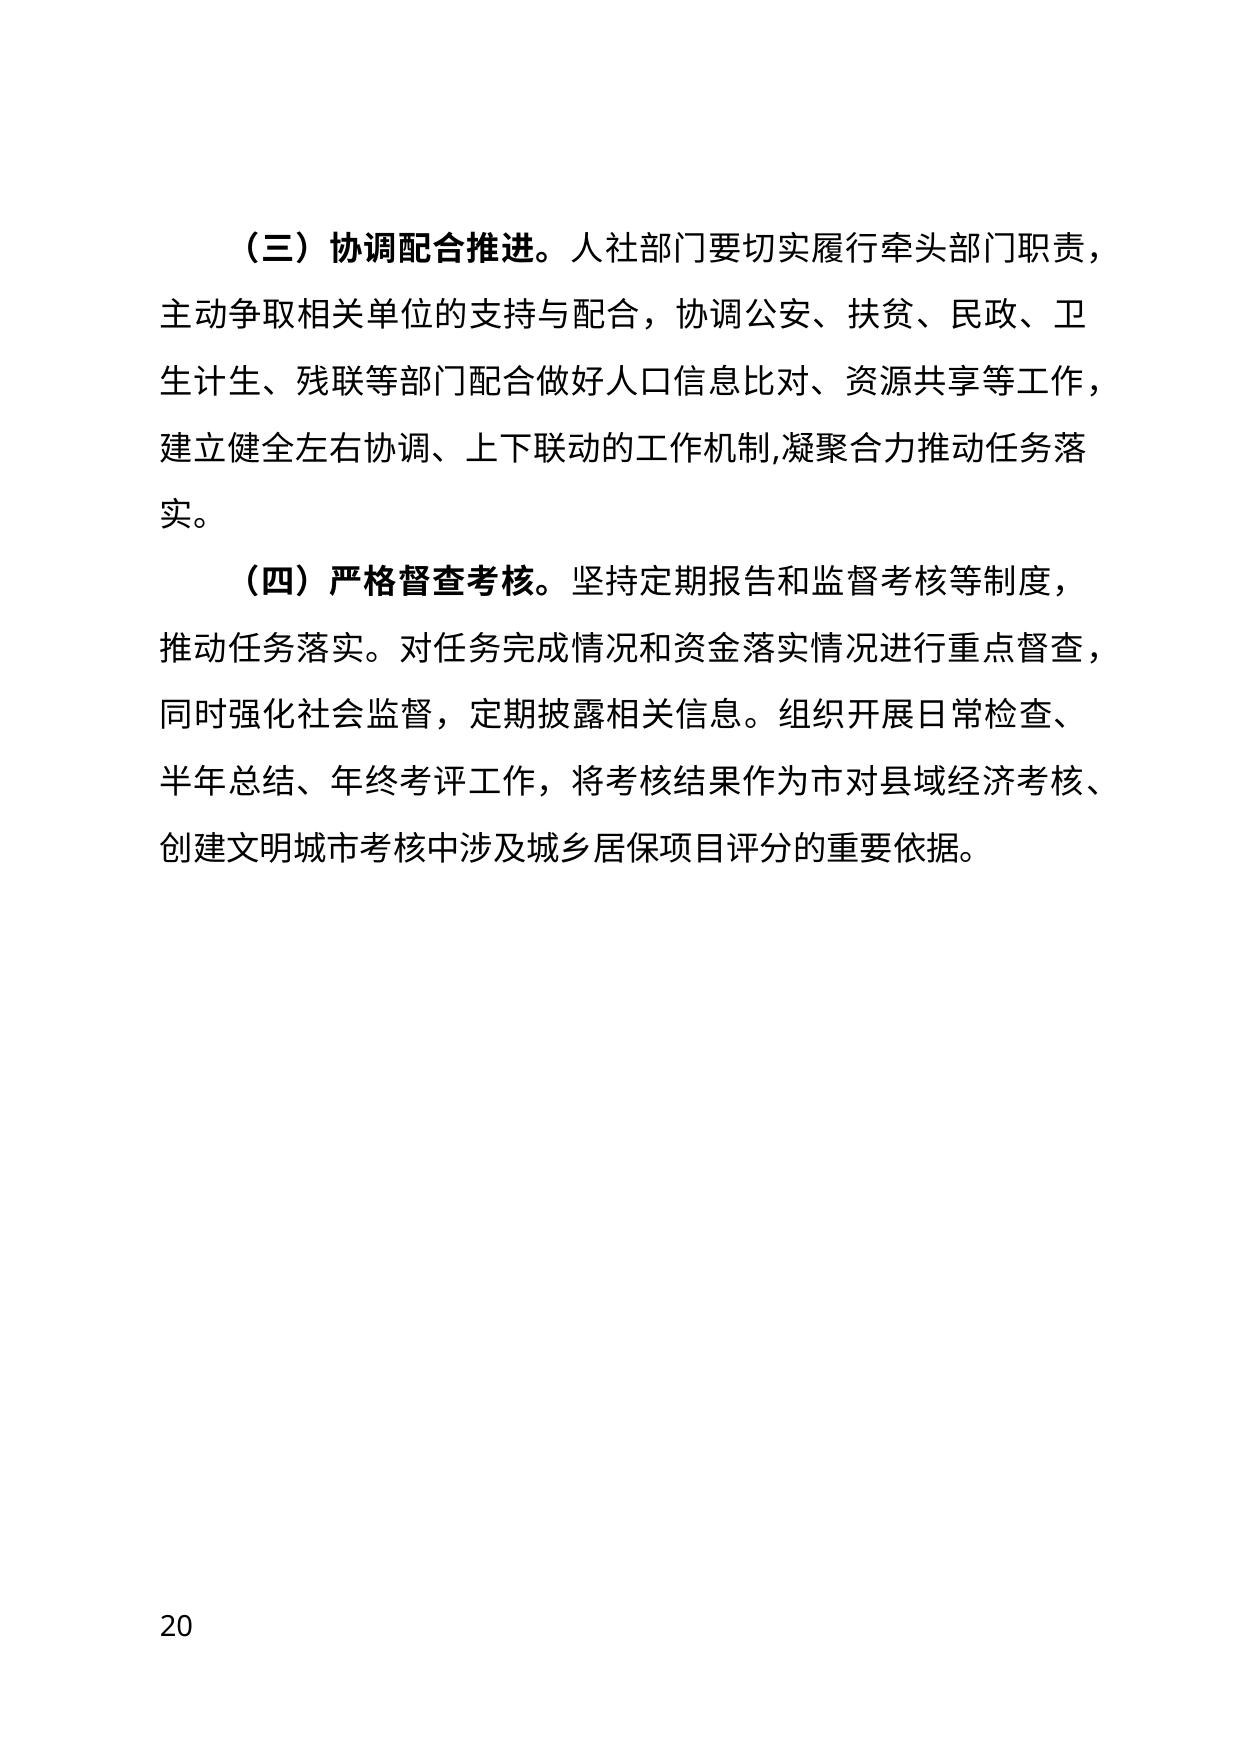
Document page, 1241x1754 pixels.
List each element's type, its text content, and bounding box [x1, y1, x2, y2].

text （三）协调配合推进。人社部门要切实履行牵头部门职责，主动争取相关单位的支持与配合，协调公安、扶贫、民政、卫生计生、残联等部门配合做好人口信息比对、资源共享等工作，建立健全左右协调、上下联动的工作机制,凝聚合力推动任务落实。 [159, 207, 1087, 540]
text （四）严格督查考核。坚持定期报告和监督考核等制度，推动任务落实。对任务完成情况和资金落实情况进行重点督查，同时强化社会监督，定期披露相关信息。组织开展日常检查、半年总结、年终考评工作，将考核结果作为市对县域经济考核、创建文明城市考核中涉及城乡居保项目评分的重要依据。 [159, 540, 1087, 873]
